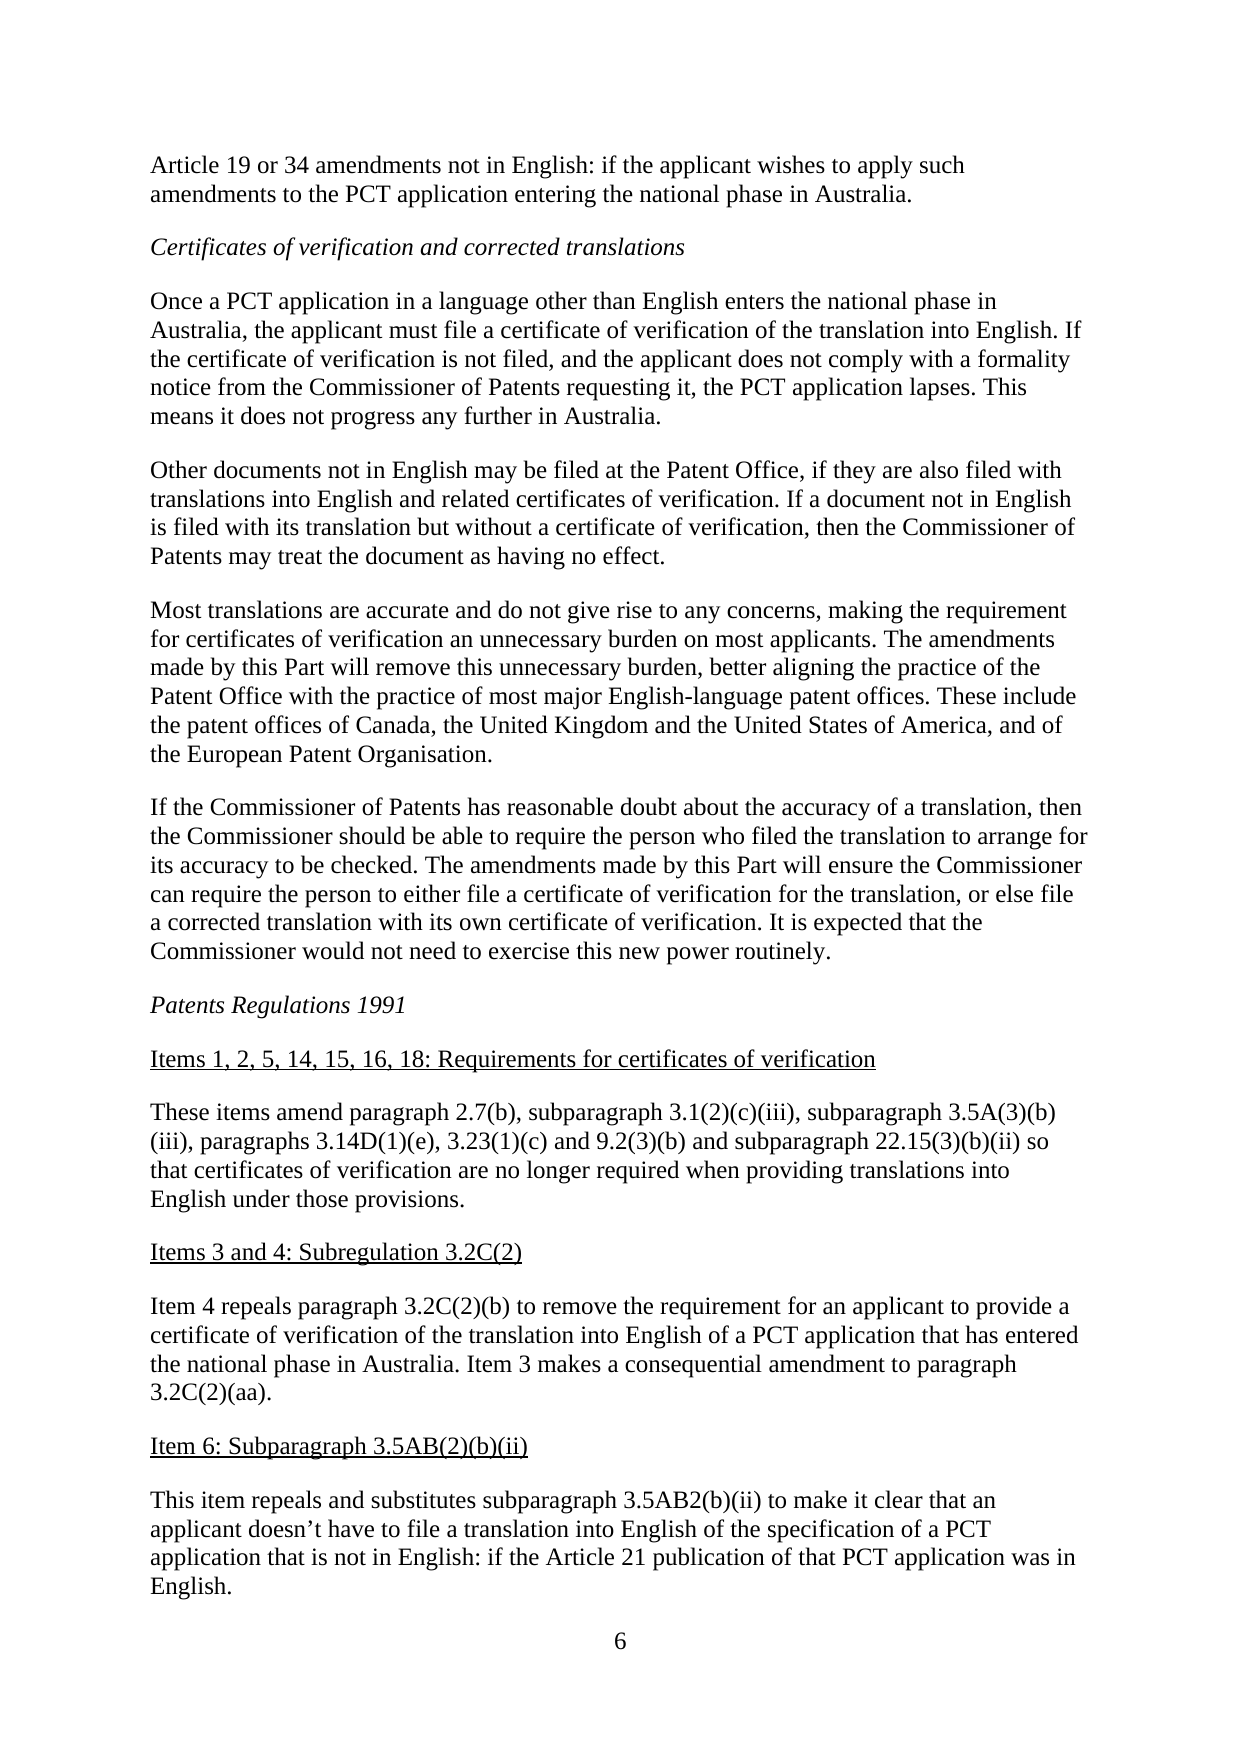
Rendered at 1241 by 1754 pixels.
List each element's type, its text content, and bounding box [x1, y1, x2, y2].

text Most translations are accurate and do not give rise to any concerns, making the requirement for certificates of verification an unnecessary burden on most applicants. The amendments made by this Part will remove this unnecessary burden, better aligning the practice of the Patent Office with the practice of most major English-language patent offices. These include the patent offices of Canada, the United Kingdom and the United States of America, and of the European Patent Organisation. [150, 595, 1090, 767]
text These items amend paragraph 2.7(b), subparagraph 3.1(2)(c)(iii), subparagraph 3.5A(3)(b)(iii), paragraphs 3.14D(1)(e), 3.23(1)(c) and 9.2(3)(b) and subparagraph 22.15(3)(b)(ii) so that certificates of verification are no longer required when providing translations into English under those provisions. [150, 1097, 1090, 1212]
subtitle Items 3 and 4: Subregulation 3.2C(2) [150, 1237, 1090, 1266]
subtitle Patents Regulations 1991 [150, 990, 1090, 1019]
text Other documents not in English may be filed at the Patent Office, if they are also filed with translations into English and related certificates of verification. If a document not in English is filed with its translation but without a certificate of verification, then the Commissioner of Patents may treat the document as having no effect. [150, 455, 1090, 570]
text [150, 150, 1090, 207]
text Once a PCT application in a language other than English enters the national phase in Australia, the applicant must file a certificate of verification of the translation into English. If the certificate of verification is not filed, and the applicant does not comply with a formality notice from the Commissioner of Patents requesting it, the PCT application lapses. This means it does not progress any further in Australia. [150, 286, 1090, 430]
text This item repeals and substitutes subparagraph 3.5AB2(b)(ii) to make it clear that an applicant doesn’t have to file a translation into English of the specification of a PCT application that is not in English: if the Article 21 publication of that PCT application was in English. [150, 1485, 1090, 1600]
text If the Commissioner of Patents has reasonable doubt about the accuracy of a translation, then the Commissioner should be able to require the person who filed the translation to arrange for its accuracy to be checked. The amendments made by this Part will ensure the Commissioner can require the person to either file a certificate of verification for the translation, or else file a corrected translation with its own certificate of verification. It is expected that the Commissioner would not need to exercise this new power routinely. [150, 792, 1090, 965]
text Item 4 repeals paragraph 3.2C(2)(b) to remove the requirement for an applicant to provide a certificate of verification of the translation into English of a PCT application that has entered the national phase in Australia. Item 3 makes a consequential amendment to paragraph 3.2C(2)(aa). [150, 1291, 1090, 1406]
subtitle Item 6: Subparagraph 3.5AB(2)(b)(ii) [150, 1431, 1090, 1460]
subtitle Certificates of verification and corrected translations [150, 232, 1090, 261]
subtitle Items 1, 2, 5, 14, 15, 16, 18: Requirements for certificates of verification [150, 1044, 1090, 1072]
